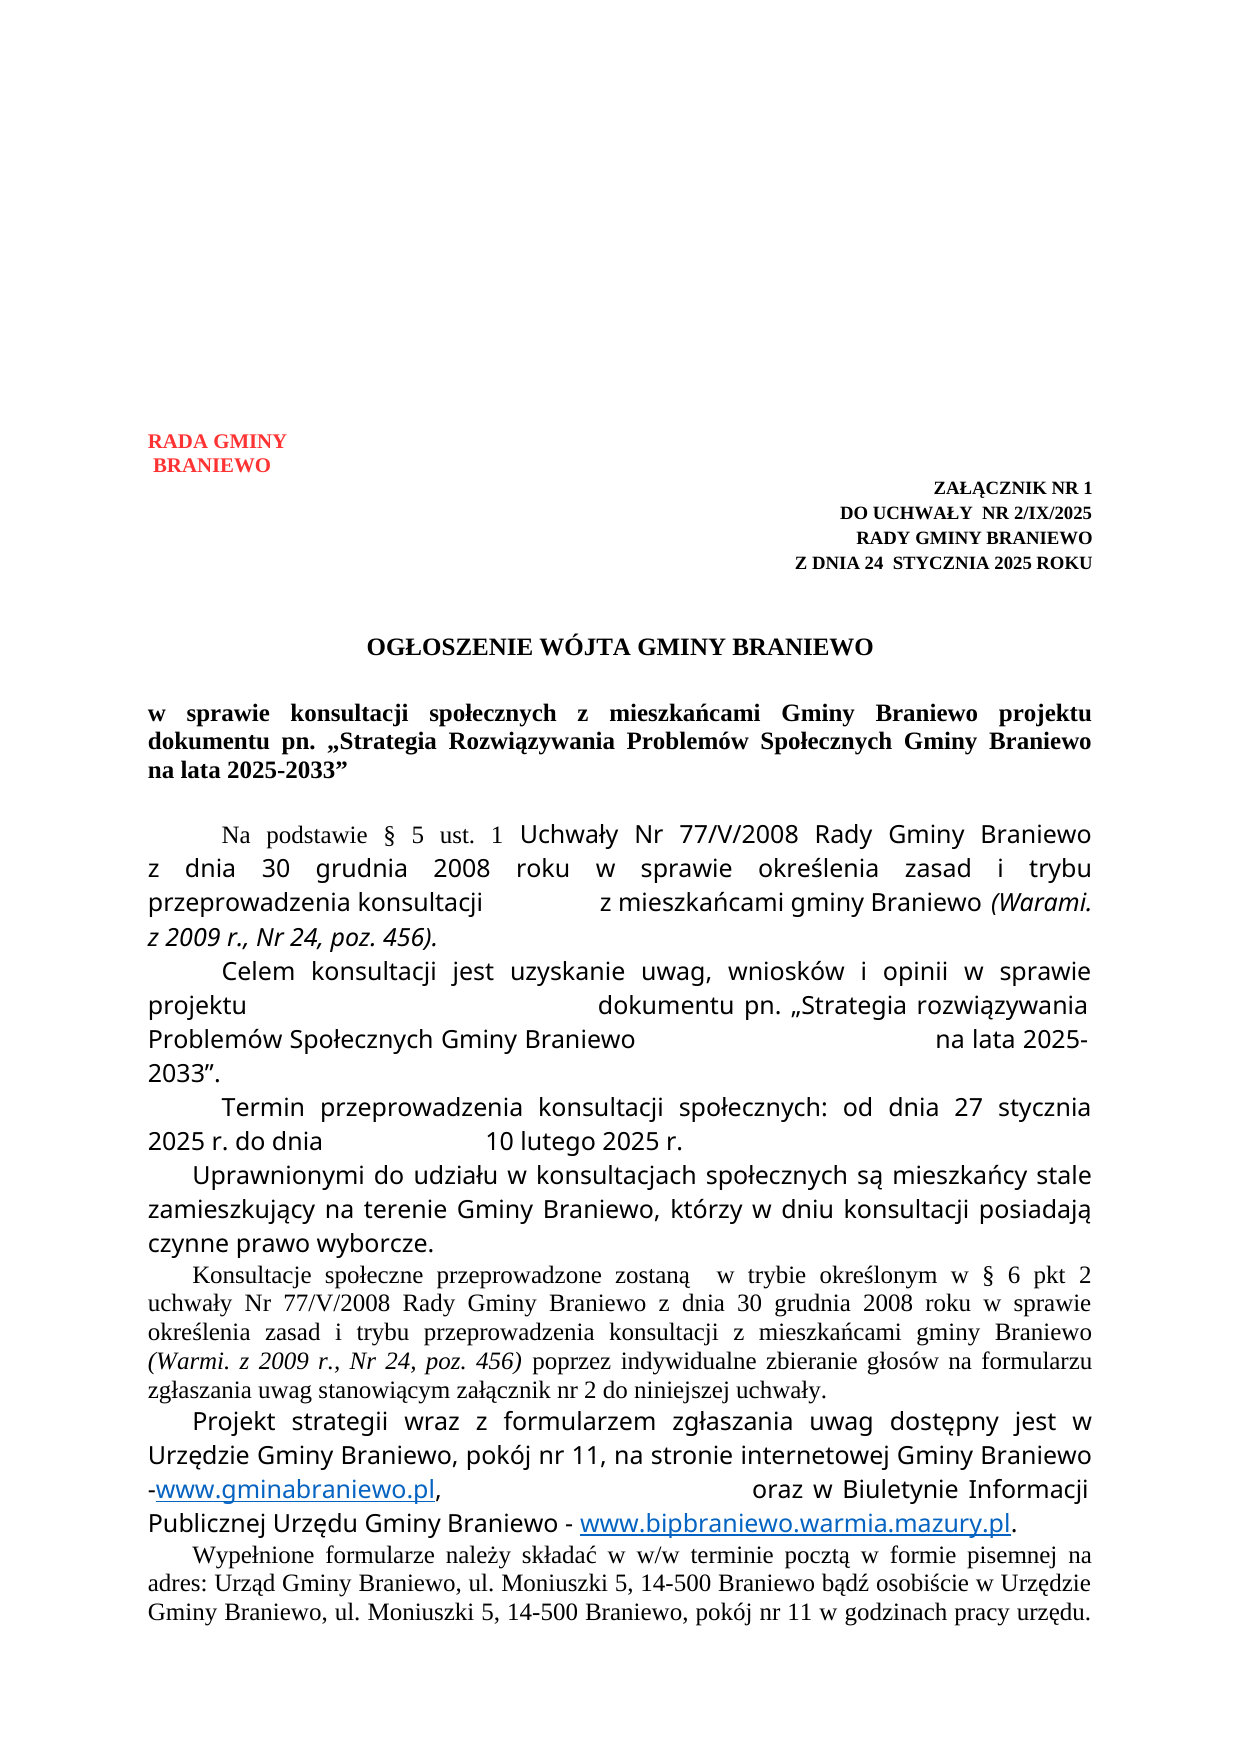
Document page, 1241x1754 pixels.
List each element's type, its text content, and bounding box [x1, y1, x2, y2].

text Na podstawie § 5 ust. 1 Uchwały Nr 77/V/2008 Rady Gminy Braniewo z dnia 30 grudnia 2008 roku w sprawie określenia zasad i trybu przeprowadzenia konsultacji z mieszkańcami gminy Braniewo (Warami. z 2009 r., Nr 24, poz. 456). [148, 817, 1093, 953]
text Z DNIA 24 STYCZNIA 2025 ROKU [516, 552, 1093, 573]
text Projekt strategii wraz z formularzem zgłaszania uwag dostępny jest w Urzędzie Gminy Braniewo, pokój nr 11, na stronie internetowej Gminy Braniewo -www.gminabraniewo.pl, oraz w Biuletynie Informacji Publicznej Urzędu Gminy Braniewo - www.bipbraniewo.warmia.mazury.pl. [148, 1403, 1093, 1540]
text Konsultacje społeczne przeprowadzone zostaną w trybie określonym w § 6 pkt 2 uchwały Nr 77/V/2008 Rady Gminy Braniewo z dnia 30 grudnia 2008 roku w sprawie określenia zasad i trybu przeprowadzenia konsultacji z mieszkańcami gminy Braniewo (Warmi. z 2009 r., Nr 24, poz. 456) poprzez indywidualne zbieranie głosów na formularzu zgłaszania uwag stanowiącym załącznik nr 2 do niniejszej uchwały. [148, 1260, 1093, 1403]
text Termin przeprowadzenia konsultacji społecznych: od dnia 27 stycznia 2025 r. do dnia 10 lutego 2025 r. [148, 1089, 1093, 1158]
text BRANIEWO [148, 453, 1093, 477]
text DO UCHWAŁY NR 2/IX/2025 [148, 502, 1093, 524]
text ZAŁĄCZNIK NR 1 [148, 477, 1093, 499]
text w sprawie konsultacji społecznych z mieszkańcami Gminy Braniewo projektu dokumentu pn. „Strategia Rozwiązywania Problemów Społecznych Gminy Braniewo na lata 2025-2033” [148, 698, 1093, 784]
text Uprawnionymi do udziału w konsultacjach społecznych są mieszkańcy stale zamieszkujący na terenie Gminy Braniewo, którzy w dniu konsultacji posiadają czynne prawo wyborcze. [148, 1158, 1093, 1260]
text Celem konsultacji jest uzyskanie uwag, wniosków i opinii w sprawie projektu dokumentu pn. „Strategia rozwiązywania Problemów Społecznych Gminy Braniewo na lata 2025-2033”. [148, 953, 1093, 1089]
text RADY GMINY BRANIEWO [516, 527, 1093, 548]
text OGŁOSZENIE WÓJTA GMINY BRANIEWO [148, 632, 1093, 660]
text RADA GMINY [148, 429, 1093, 453]
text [148, 1540, 1093, 1626]
